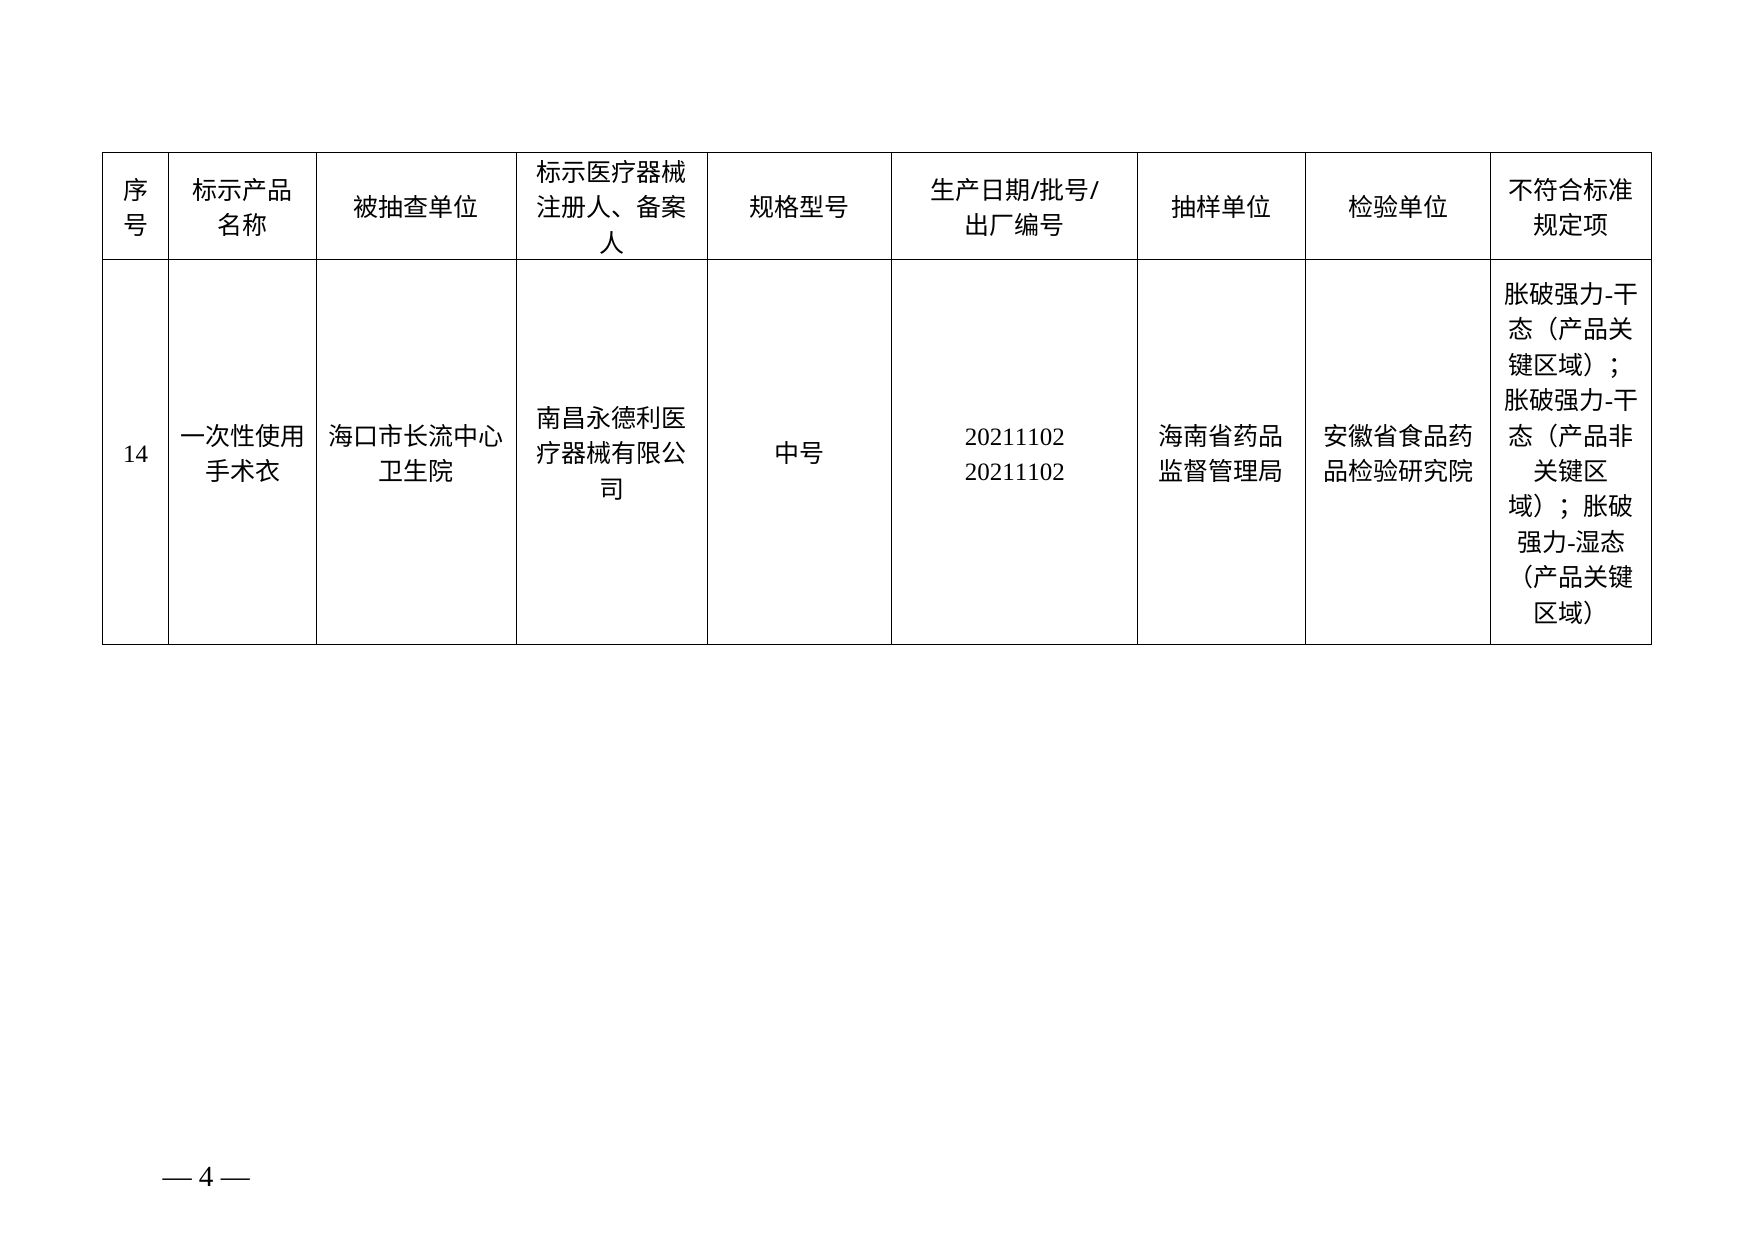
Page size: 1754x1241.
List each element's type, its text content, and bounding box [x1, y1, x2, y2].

table_header 抽样单位 [1138, 153, 1305, 259]
table_cell 海南省药品监督管理局 [1138, 260, 1305, 644]
table_header 生产日期/批号/ 出厂编号 [892, 153, 1137, 259]
table_cell 一次性使用手术衣 [169, 260, 316, 644]
table_cell 14 [103, 260, 168, 644]
table_header 不符合标准规定项 [1491, 153, 1651, 259]
table_cell 海口市长流中心卫生院 [317, 260, 516, 644]
table_header 序号 [103, 153, 168, 259]
table_header 检验单位 [1306, 153, 1490, 259]
table_header 标示产品 名称 [169, 153, 316, 259]
table_cell 南昌永德利医疗器械有限公司 [517, 260, 707, 644]
table_cell 中号 [708, 260, 891, 644]
table_cell 20211102 20211102 [892, 260, 1137, 644]
table_cell 胀破强力-干态（产品关键区域）；胀破强力-干态（产品非关键区域）；胀破强力-湿态（产品关键区域） [1491, 260, 1651, 644]
table_header 被抽查单位 [317, 153, 516, 259]
table_header 规格型号 [708, 153, 891, 259]
table_cell 安徽省食品药品检验研究院 [1306, 260, 1490, 644]
table_header 标示医疗器械注册人、备案人 [517, 153, 707, 259]
